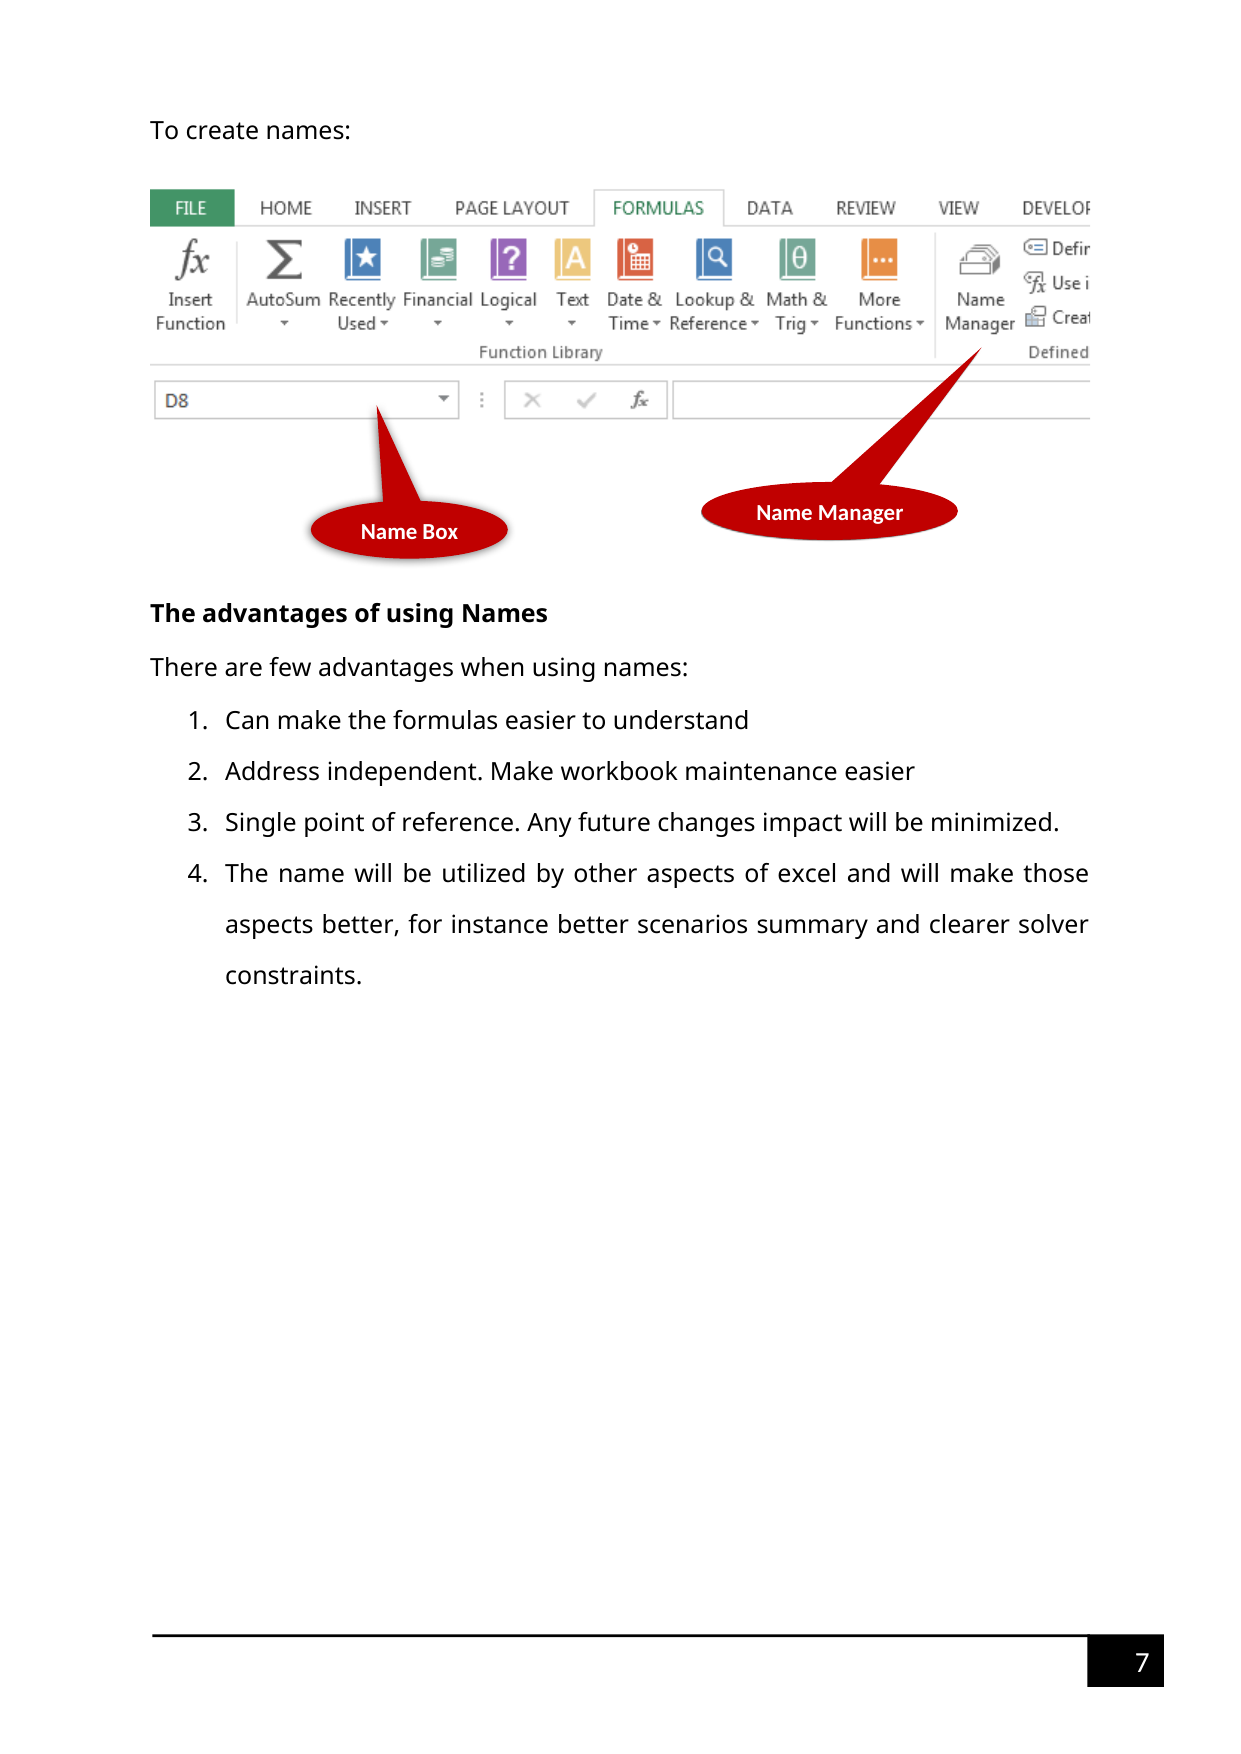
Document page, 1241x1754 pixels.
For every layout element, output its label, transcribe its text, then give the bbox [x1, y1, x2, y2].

list Address independent. Make workbook maintenance easier [187, 754, 1090, 788]
list The name will be utilized by other aspects of excel and will make those aspects better, for instance better scenarios summary and clearer solver constraints. [187, 856, 1090, 992]
title The advantages of using Names [150, 596, 1090, 630]
text There are few advantages when using names: [150, 649, 1090, 683]
text To create names: [150, 112, 1090, 147]
list Can make the formulas easier to understand [187, 703, 1090, 737]
list Single point of reference. Any future changes impact will be minimized. [187, 805, 1090, 839]
